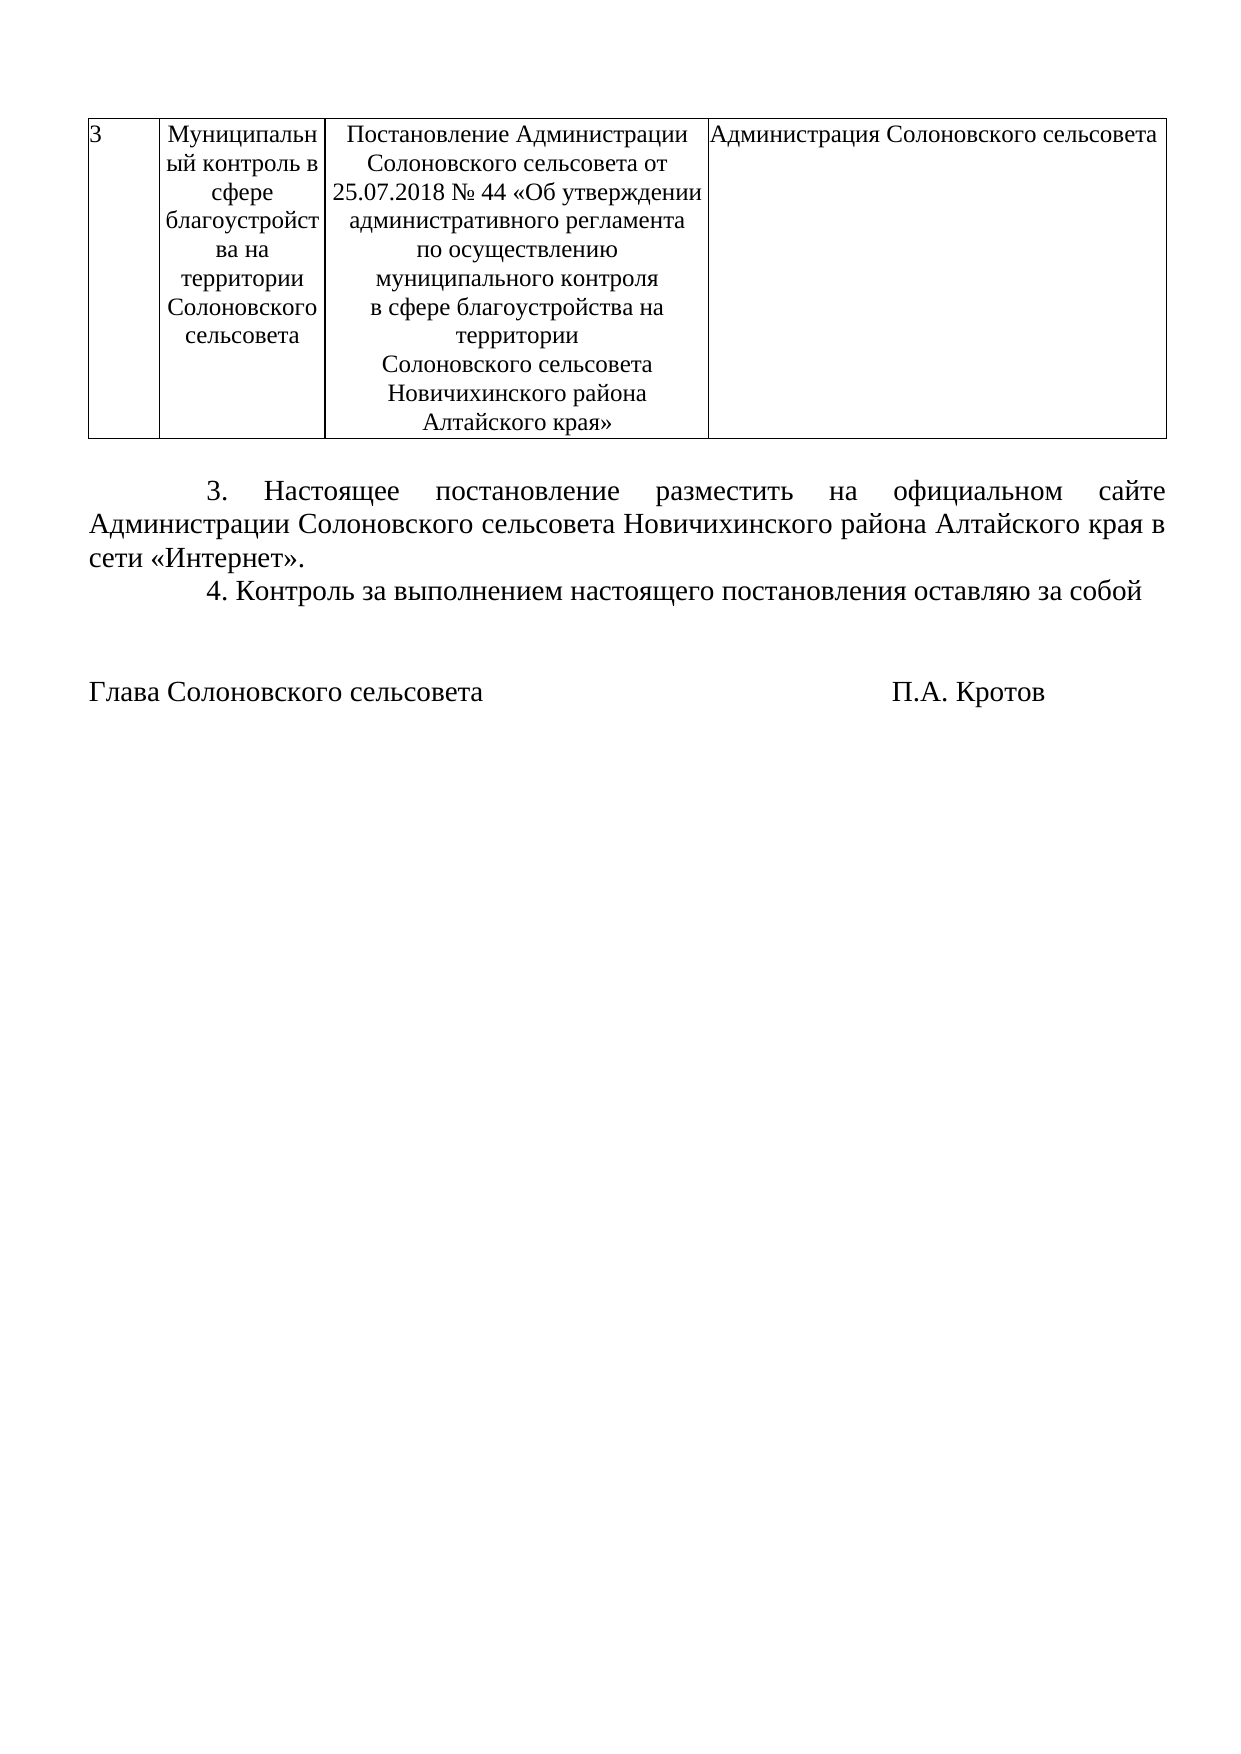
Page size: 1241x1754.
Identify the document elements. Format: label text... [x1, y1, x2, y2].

text 3. Настоящее постановление разместить на официальном сайте Администрации Солоновского сельсовета Новичихинского района Алтайского края в сети «Интернет». [89, 473, 1167, 573]
table_cell 3 [89, 119, 159, 438]
text 4. Контроль за выполнением настоящего постановления оставляю за собой [89, 573, 1167, 607]
table_cell Постановление Администрации Солоновского сельсовета от 25.07.2018 № 44 «Об утверждении административного регламента по осуществлению муниципального контроля в сфере благоустройства на территории Солоновского сельсовета Новичихинского района Алтайского края» [326, 119, 708, 438]
text Глава Солоновского сельсовета П.А. Кротов [89, 674, 1167, 707]
table_cell Администрация Солоновского сельсовета [709, 119, 1166, 438]
table_cell Муниципальный контроль в сфере благоустройства на территории Солоновского сельсовета [160, 119, 324, 438]
